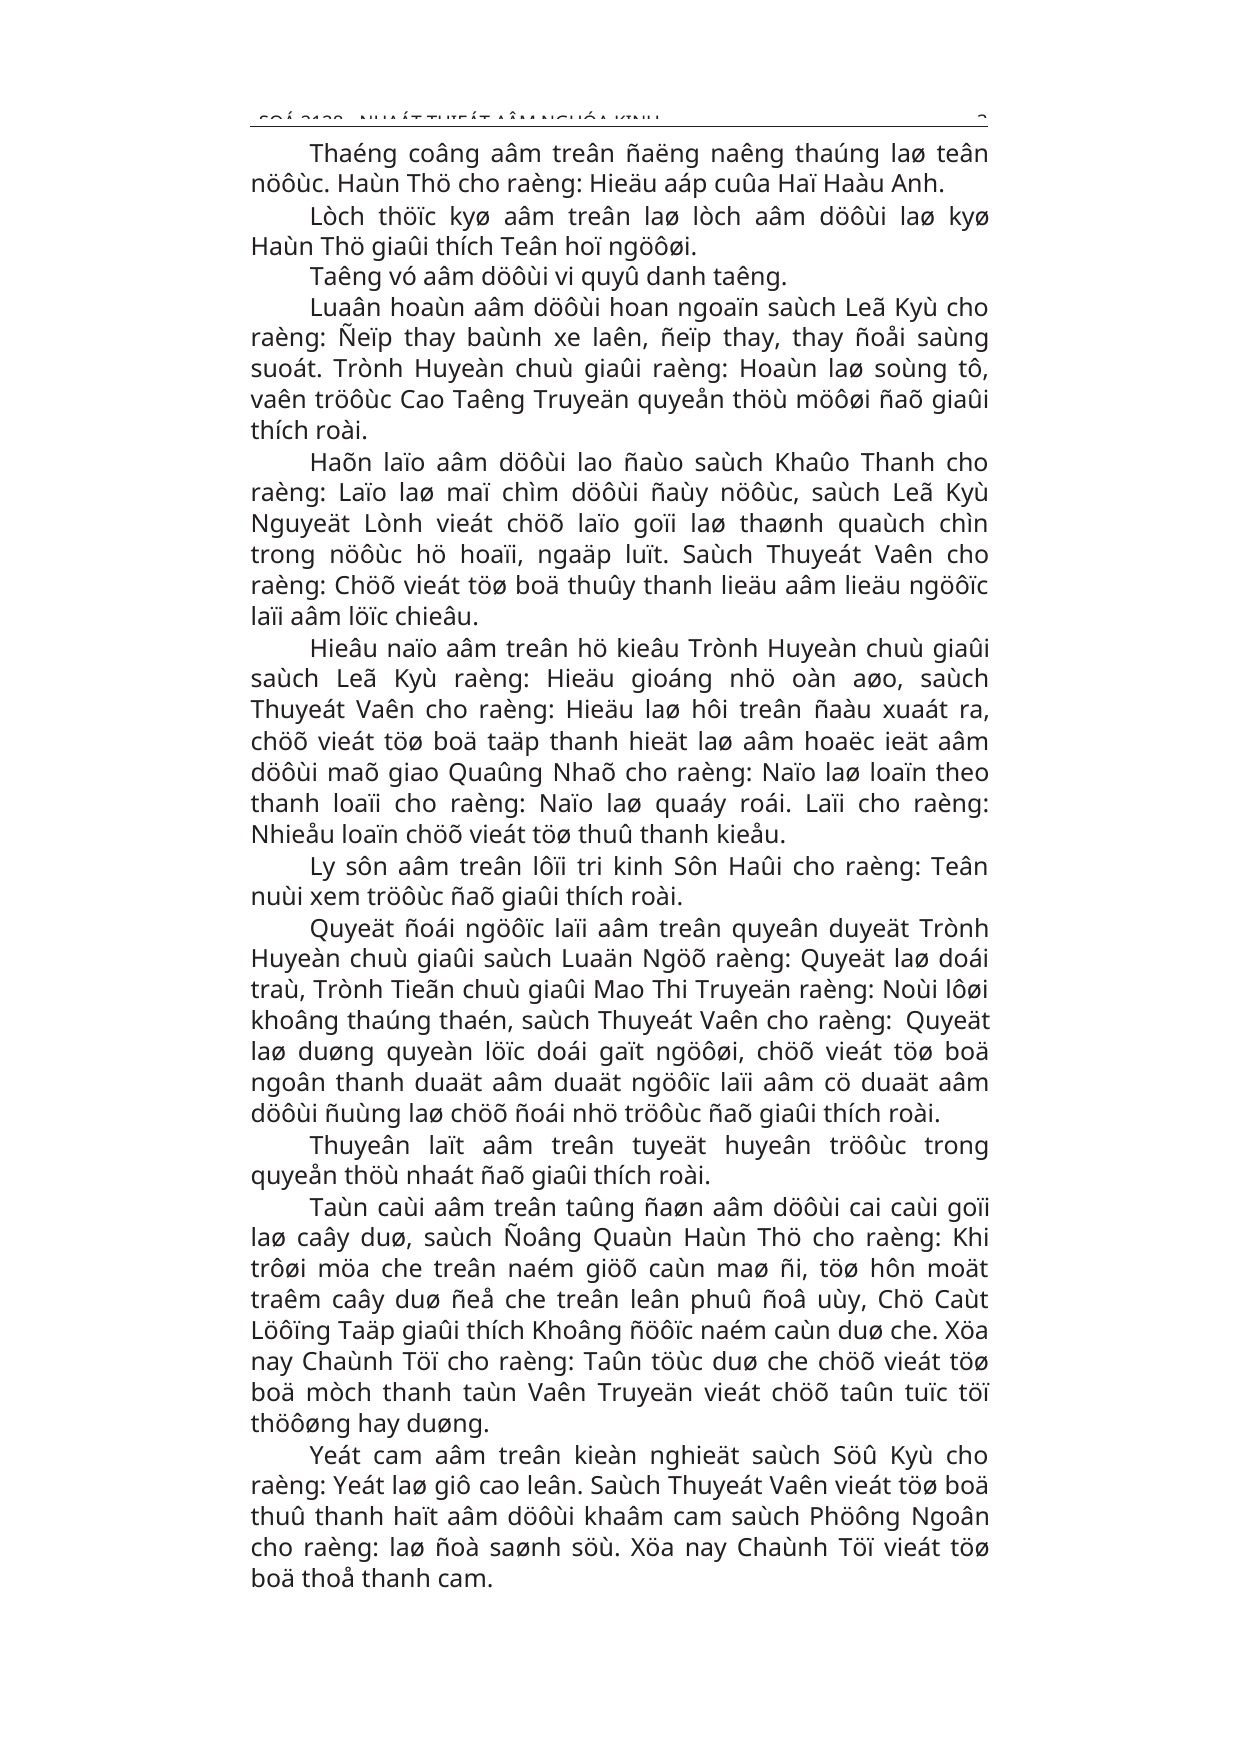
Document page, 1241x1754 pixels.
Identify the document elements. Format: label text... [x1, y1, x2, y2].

text Quyeät ñoái ngöôïc laïi aâm treân quyeân duyeät Trònh Huyeàn chuù giaûi saùch Luaän Ngöõ raèng: Quyeät laø doái traù, Trònh Tieãn chuù giaûi Mao Thi Truyeän raèng: Noùi lôøi khoâng thaúng thaén, saùch Thuyeát Vaên cho raèng: Quyeät laø duøng quyeàn löïc doái gaït ngöôøi, chöõ vieát töø boä ngoân thanh duaät aâm duaät ngöôïc laïi aâm cö duaät aâm döôùi ñuùng laø chöõ ñoái nhö tröôùc ñaõ giaûi thích roài. [250, 912, 990, 1129]
text Thuyeân laït aâm treân tuyeät huyeân tröôùc trong quyeån thöù nhaát ñaõ giaûi thích roài. [250, 1129, 990, 1191]
text Ly sôn aâm treân lôïi tri kinh Sôn Haûi cho raèng: Teân nuùi xem tröôùc ñaõ giaûi thích roài. [250, 850, 990, 912]
text Luaân hoaùn aâm döôùi hoan ngoaïn saùch Leã Kyù cho raèng: Ñeïp thay baùnh xe laên, ñeïp thay, thay ñoåi saùng suoát. Trònh Huyeàn chuù giaûi raèng: Hoaùn laø soùng tô, vaên tröôùc Cao Taêng Truyeän quyeån thöù möôøi ñaõ giaûi thích roài. [250, 292, 990, 447]
text Hieâu naïo aâm treân hö kieâu Trònh Huyeàn chuù giaûi saùch Leã Kyù raèng: Hieäu gioáng nhö oàn aøo, saùch Thuyeát Vaên cho raèng: Hieäu laø hôi treân ñaàu xuaát ra, chöõ vieát töø boä taäp thanh hieät laø aâm hoaëc ieät aâm döôùi maõ giao Quaûng Nhaõ cho raèng: Naïo laø loaïn theo thanh loaïi cho raèng: Naïo laø quaáy roái. Laïi cho raèng: Nhieåu loaïn chöõ vieát töø thuû thanh kieåu. [250, 633, 990, 850]
text Taêng vó aâm döôùi vi quyû danh taêng. [309, 262, 1065, 291]
text Lòch thöïc kyø aâm treân laø lòch aâm döôùi laø kyø Haùn Thö giaûi thích Teân hoï ngöôøi. [250, 200, 990, 262]
text Yeát cam aâm treân kieàn nghieät saùch Söû Kyù cho raèng: Yeát laø giô cao leân. Saùch Thuyeát Vaên vieát töø boä thuû thanh haït aâm döôùi khaâm cam saùch Phöông Ngoân cho raèng: laø ñoà saønh söù. Xöa nay Chaùnh Töï vieát töø boä thoå thanh cam. [250, 1440, 990, 1595]
text Taùn caùi aâm treân taûng ñaøn aâm döôùi cai caùi goïi laø caây duø, saùch Ñoâng Quaùn Haùn Thö cho raèng: Khi trôøi möa che treân naém giöõ caùn maø ñi, töø hôn moät traêm caây duø ñeå che treân leân phuû ñoâ uùy, Chö Caùt Löôïng Taäp giaûi thích Khoâng ñöôïc naém caùn duø che. Xöa nay Chaùnh Töï cho raèng: Taûn töùc duø che chöõ vieát töø boä mòch thanh taùn Vaên Truyeän vieát chöõ taûn tuïc töï thöôøng hay duøng. [250, 1191, 990, 1440]
text Haõn laïo aâm döôùi lao ñaùo saùch Khaûo Thanh cho raèng: Laïo laø maï chìm döôùi ñaùy nöôùc, saùch Leã Kyù Nguyeät Lònh vieát chöõ laïo goïi laø thaønh quaùch chìn trong nöôùc hö hoaïi, ngaäp luït. Saùch Thuyeát Vaên cho raèng: Chöõ vieát töø boä thuûy thanh lieäu aâm lieäu ngöôïc laïi aâm löïc chieâu. [250, 447, 990, 633]
text Thaéng coâng aâm treân ñaëng naêng thaúng laø teân nöôùc. Haùn Thö cho raèng: Hieäu aáp cuûa Haï Haàu Anh. [250, 138, 990, 200]
